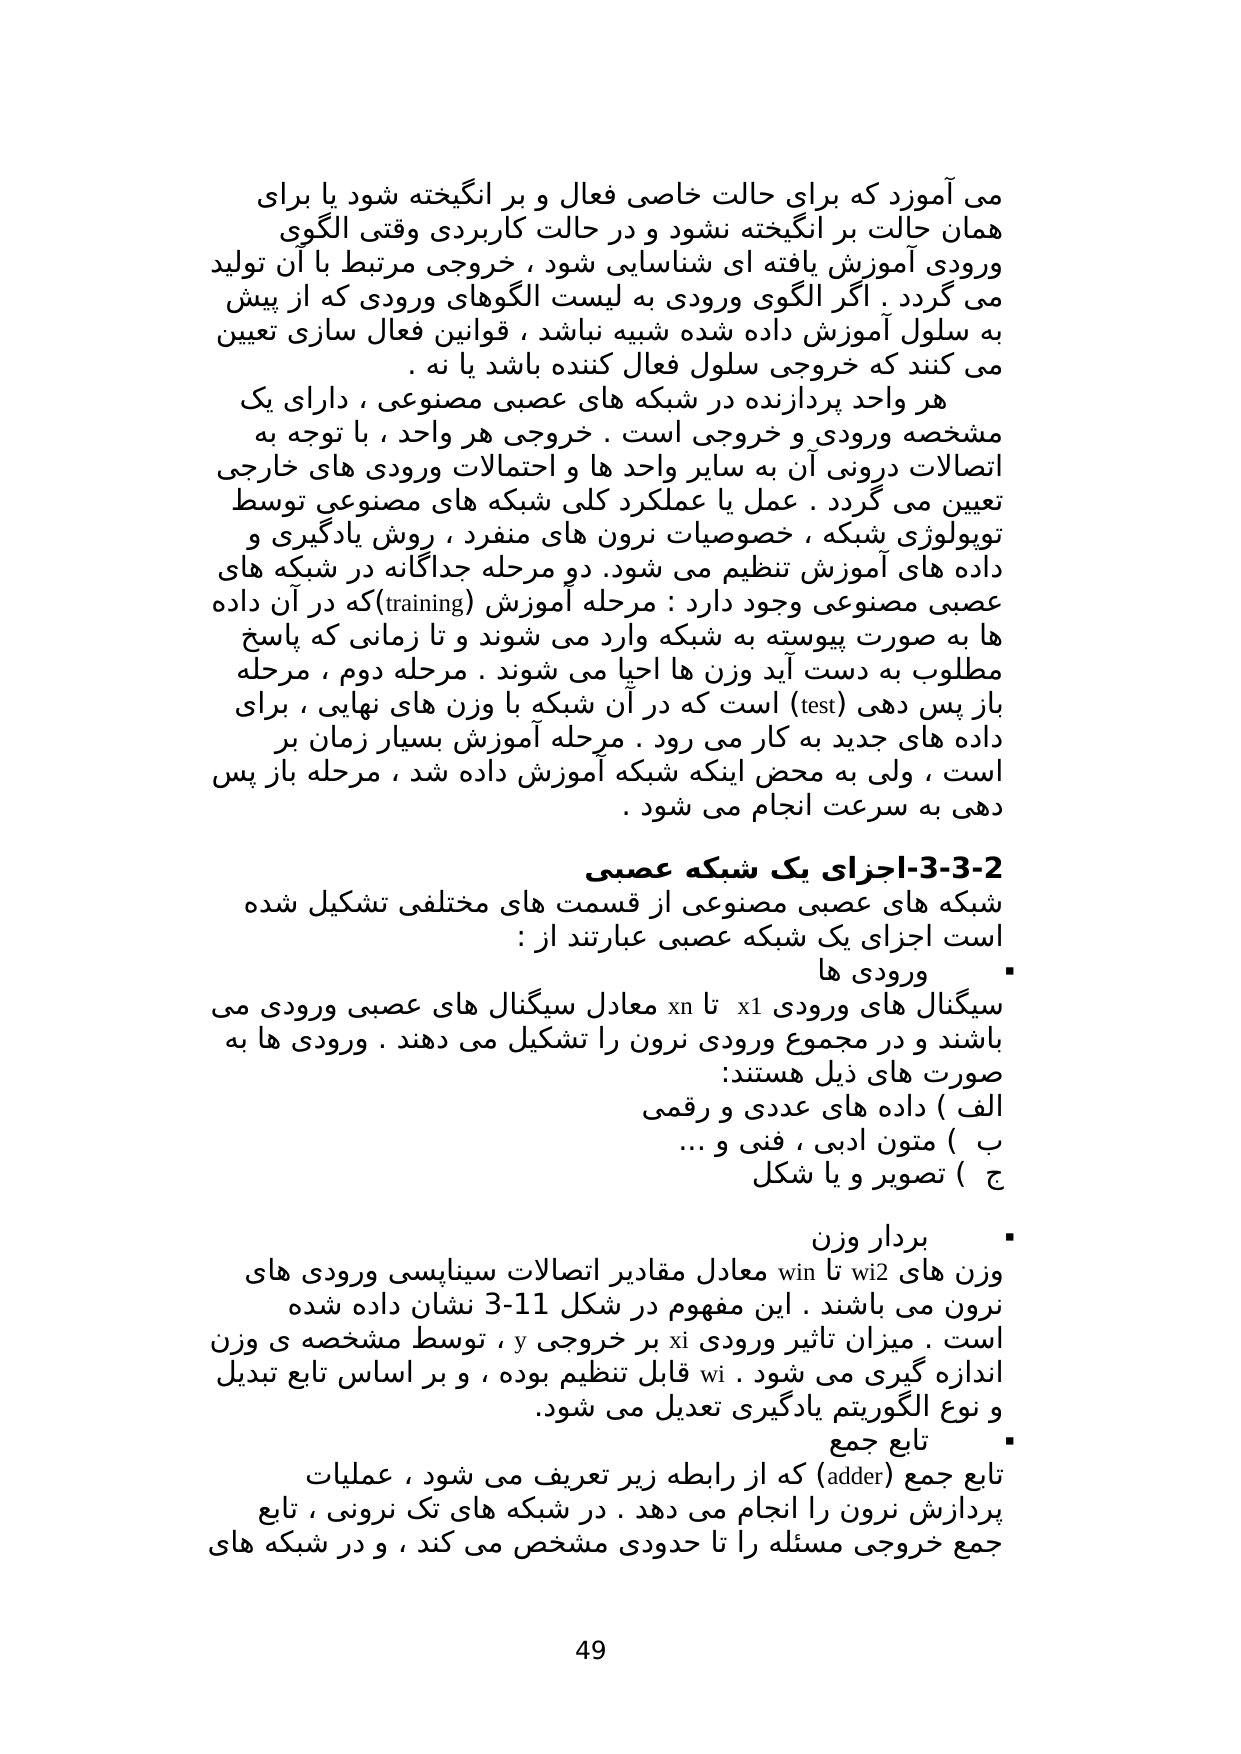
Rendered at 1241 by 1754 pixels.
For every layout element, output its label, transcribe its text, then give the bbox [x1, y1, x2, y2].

subtitle 3-3-2-اجزای یک شبکه عصبی [205, 851, 1004, 885]
list وزن های wi2 تا win معادل مقادیر اتصالات سیناپسی ورودی های نرون می باشند . این مفهوم در شکل 11-3 نشان داده شده است . میزان تاثیر ورودی xi بر خروجی y ، توسط مشخصه ی وزن اندازه گیری می شود . wi قابل تنظیم بوده ، و بر اساس تابع تبدیل و نوع الگوریتم یادگیری تعدیل می شود. [205, 1253, 1004, 1423]
text شبکه های عصبی مصنوعی از قسمت های مختلفی تشکیل شده است اجزای یک شبکه عصبی عبارتند از : [205, 885, 1004, 953]
text الف ) داده های عددی و رقمی [205, 1089, 1004, 1123]
text ج ) تصویر و یا شکل [205, 1157, 1004, 1191]
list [205, 177, 1004, 381]
list بردار وزن [205, 1219, 1004, 1253]
list هر واحد پردازنده در شبکه های عصبی مصنوعی ، دارای یک مشخصه ورودی و خروجی است . خروجی هر واحد ، با توجه به اتصالات درونی آن به سایر واحد ها و احتمالات ورودی های خارجی تعیین می گردد . عمل یا عملکرد کلی شبکه های مصنوعی توسط توپولوژی شبکه ، خصوصیات نرون های منفرد ، روش یادگیری و داده های آموزش تنظیم می شود. دو مرحله جداگانه در شبکه های عصبی مصنوعی وجود دارد : مرحله آموزش (training)که در آن داده ها به صورت پیوسته به شبکه وارد می شوند و تا زمانی که پاسخ مطلوب به دست آید وزن ها احیا می شوند . مرحله دوم ، مرحله باز پس دهی (test) است که در آن شبکه با وزن های نهایی ، برای داده های جدید به کار می رود . مرحله آموزش بسیار زمان بر است ، ولی به محض اینکه شبکه آموزش داده شد ، مرحله باز پس دهی به سرعت انجام می شود . [205, 381, 1004, 822]
list تابع جمع [205, 1423, 1004, 1457]
text ب ) متون ادبی ، فنی و ... [205, 1123, 1004, 1157]
text سیگنال های ورودی x1 تا xn معادل سیگنال های عصبی ورودی می باشند و در مجموع ورودی نرون را تشکیل می دهند . ورودی ها به صورت های ذیل هستند: [205, 987, 1004, 1089]
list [205, 1457, 1004, 1559]
list ورودی ها [205, 953, 1004, 987]
